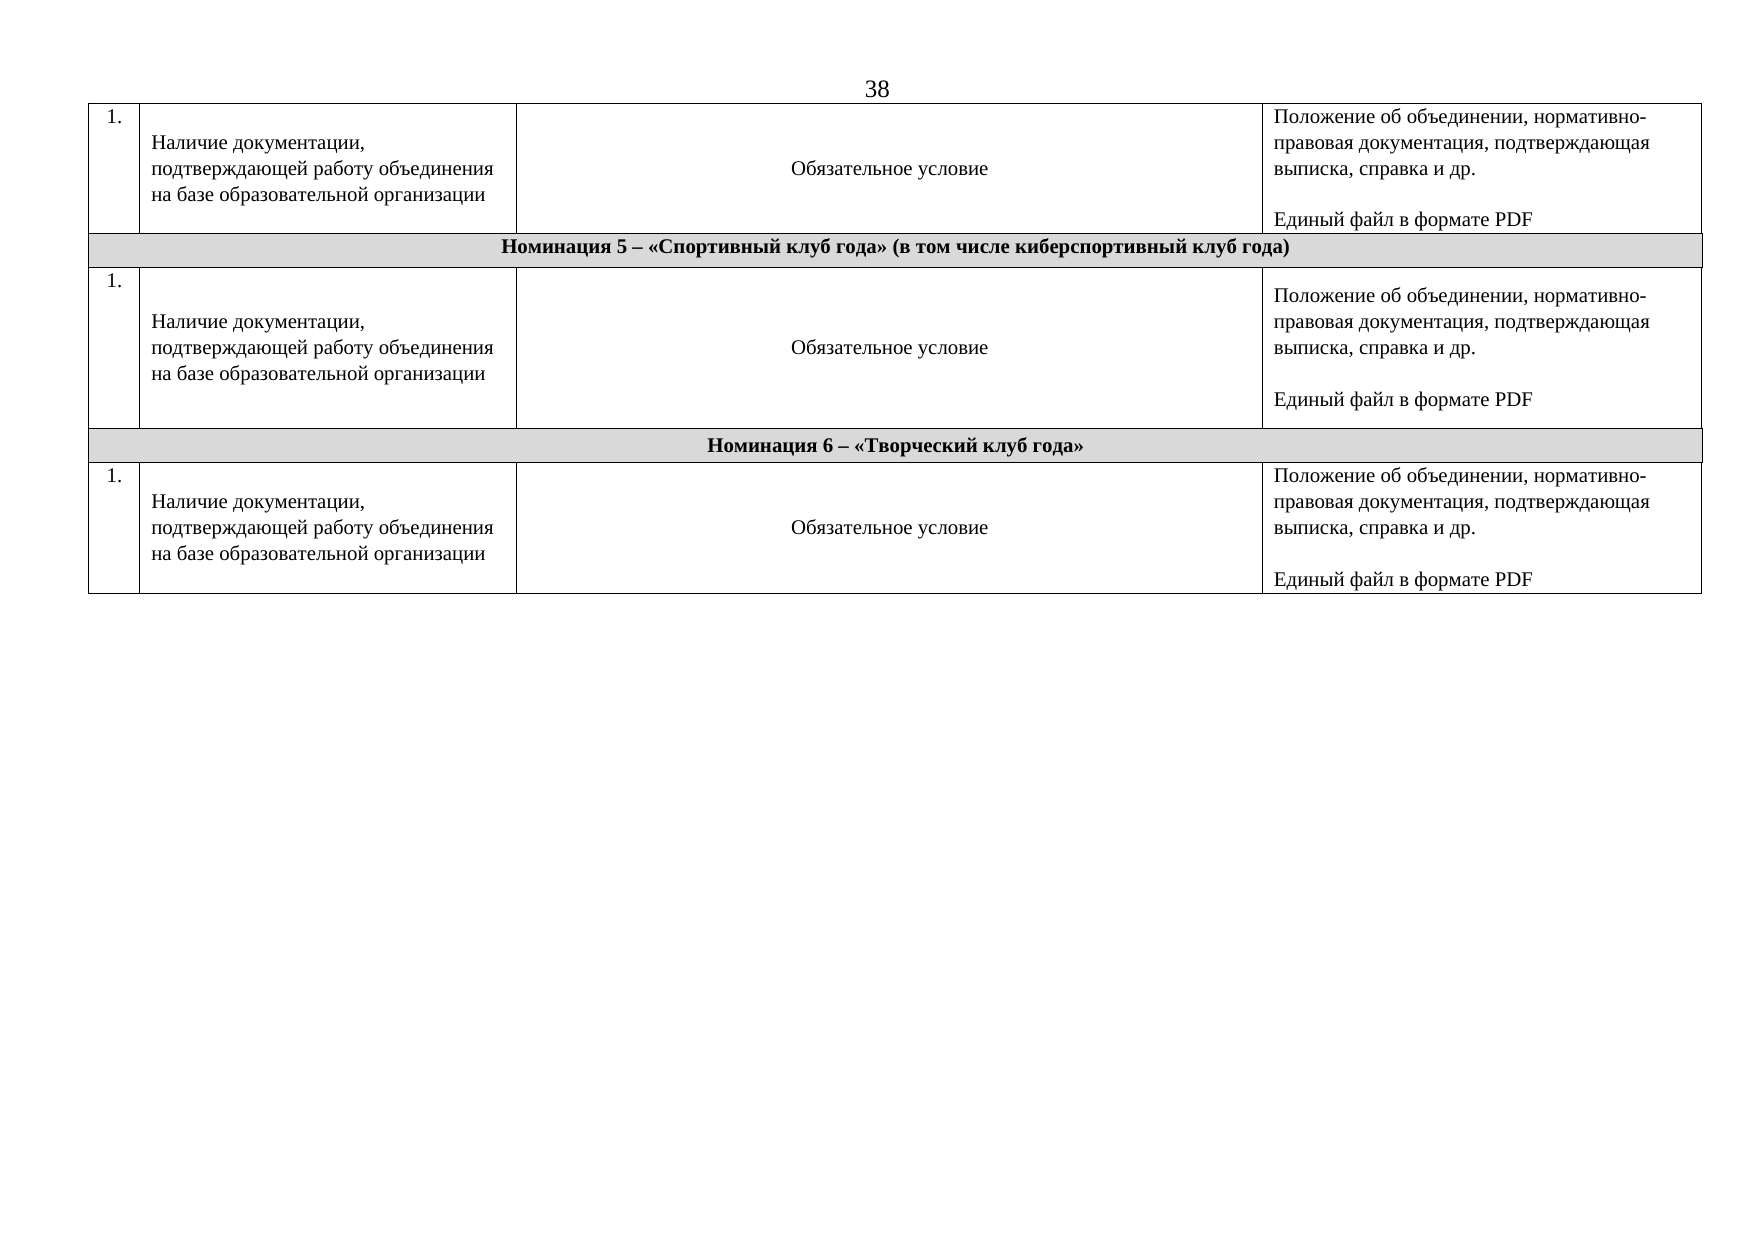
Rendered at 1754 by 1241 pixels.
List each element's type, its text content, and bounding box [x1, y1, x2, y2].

table_cell 1. [89, 463, 139, 593]
table_cell Положение об объединении, нормативно-правовая документация, подтверждающая выписка, справка и др. Единый файл в формате PDF [1263, 268, 1701, 428]
table_cell Положение об объединении, нормативно-правовая документация, подтверждающая выписка, справка и др. Единый файл в формате PDF [1263, 463, 1701, 593]
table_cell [1263, 104, 1701, 233]
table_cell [140, 104, 516, 233]
table_cell Номинация 6 – «Творческий клуб года» [89, 429, 1702, 462]
table_cell Обязательное условие [517, 268, 1262, 428]
table_cell Обязательное условие [517, 463, 1262, 593]
table_cell Номинация 5 – «Спортивный клуб года» (в том числе киберспортивный клуб года) [89, 234, 1702, 267]
table_cell 1. [89, 268, 139, 428]
table_cell Наличие документации, подтверждающей работу объединения на базе образовательной организации [140, 463, 516, 593]
table_cell Обязательное условие [517, 104, 1262, 233]
table_cell 1. [89, 104, 139, 233]
table_cell Наличие документации, подтверждающей работу объединения на базе образовательной организации [140, 268, 516, 428]
